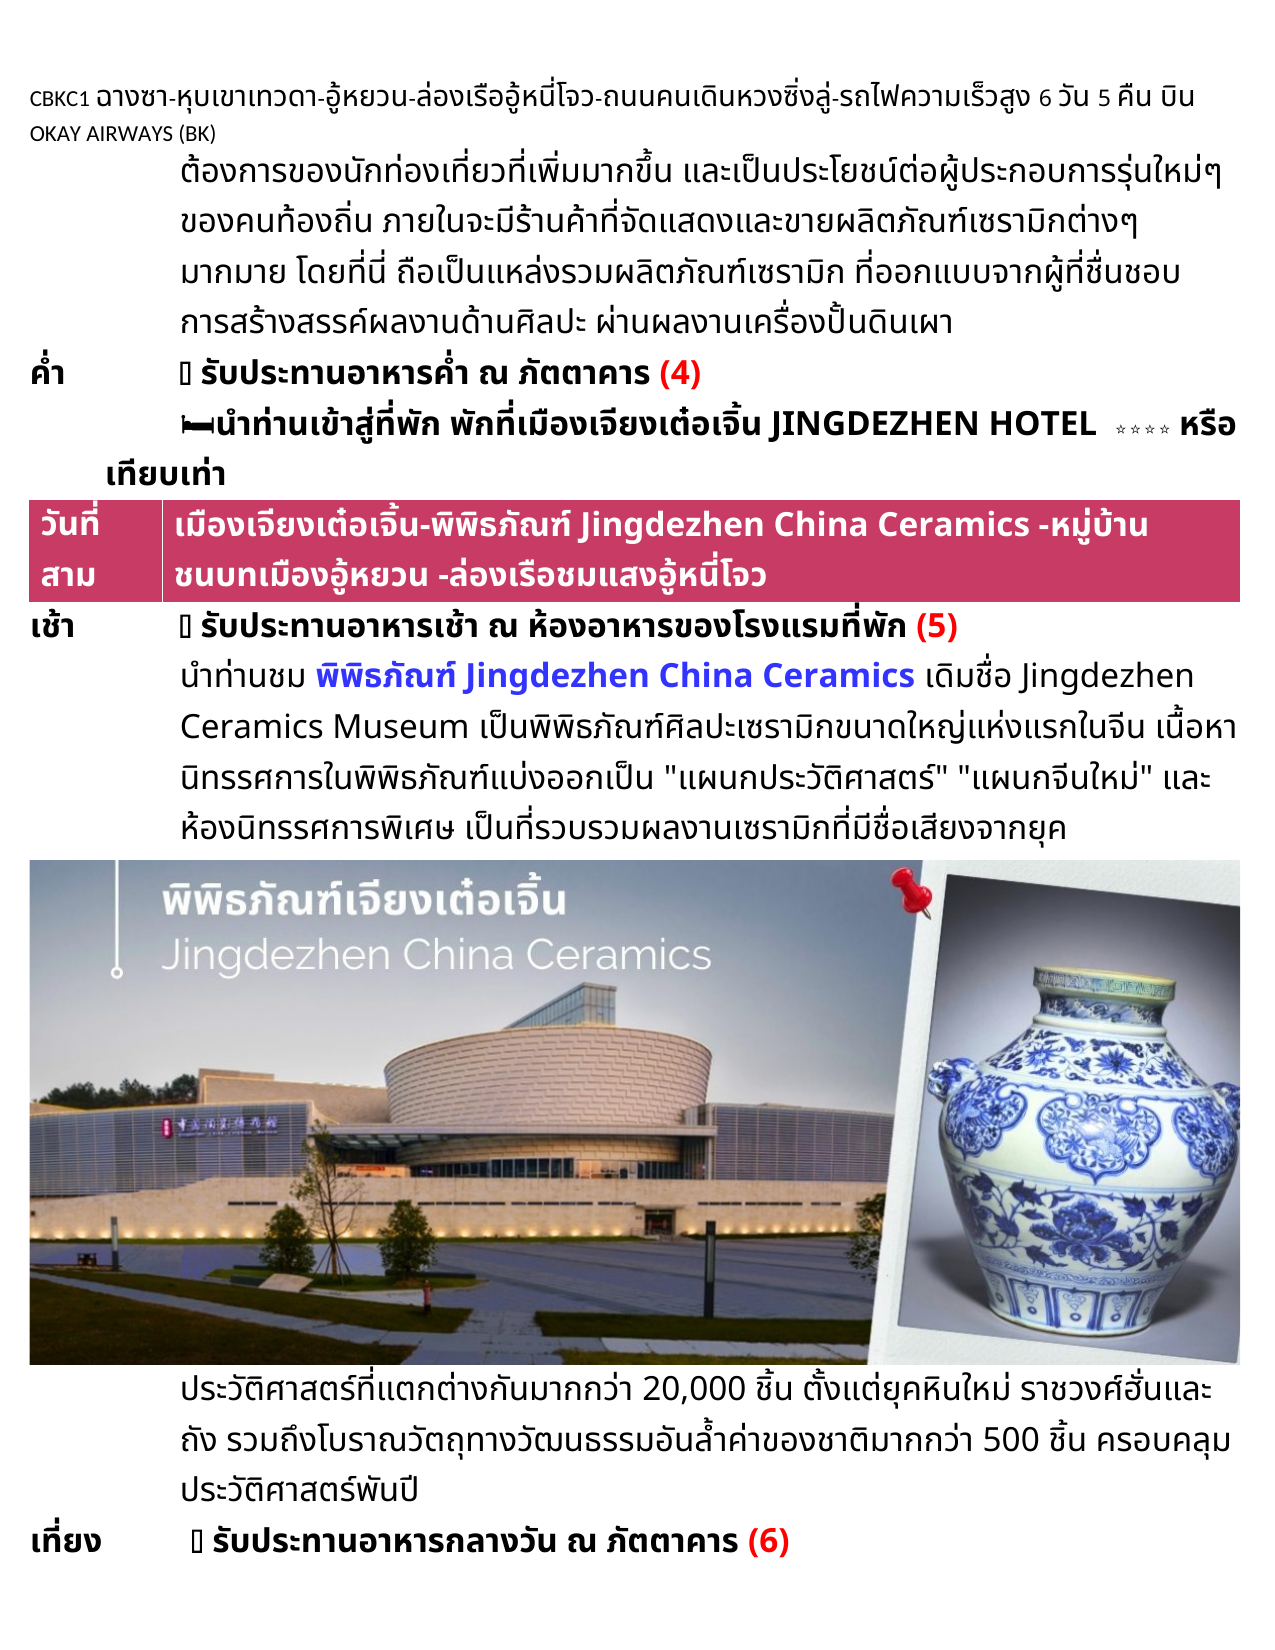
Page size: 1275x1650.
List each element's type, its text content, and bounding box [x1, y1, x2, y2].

text เที่ยง รับประทานอาหารกลางวัน ณ ภัตตาคาร (6) [29, 1517, 1240, 1567]
table_header เมืองเจียงเต๋อเจิ้น-พิพิธภัณฑ์ Jingdezhen China Ceramics -หมู่บ้านชนบทเมืองอู้หยวน -ล่องเรือชมแสงอู้หนี่โจว [163, 500, 1240, 602]
text ค่ำ รับประทานอาหารค่ำ ณ ภัตตาคาร (4) [29, 349, 1240, 399]
text จากนั้นออกเดินทางสู่ เมืองเจียงเต๋อเจิ้น ใช้เวลาเดินทางประมาณ 2 ชั่วโมงครึ่ง – 3 ชั่วโมง เมืองเจียงเต๋อเจิ้นเมืองที่มีชื่อเสียงทางด้านวัฒนธรรมและประวัติศาสตร์ เป็นแหล่งผลิตเครื่องเคลือบดินเผาที่ได้รับการยกย่องและชื่นชมจากทั่วโลก นำท่านเดินชม ตลาดพื้นเมืองเถาซีฉวน ที่เป็นย่านวัฒนธรรมและความคิดสร้างสรรค์คนรุ่นใหม่ ในใจกลางเมืองเจียงเต๋อเจิ้น มณฑลเจียงซี เป้าหมายเพื่อรองรับความต้องการของนักท่องเที่ยวที่เพิ่มมากขึ้น และเป็นประโยชน์ต่อผู้ประกอบการรุ่นใหม่ๆ ของคนท้องถิ่น ภายในจะมีร้านค้าที่จัดแสดงและขายผลิตภัณฑ์เซรามิกต่างๆมากมาย โดยที่นี่ ถือเป็นแหล่งรวมผลิตภัณฑ์เซรามิก ที่ออกแบบจากผู้ที่ชื่นชอบ การสร้างสรรค์ผลงานด้านศิลปะ ผ่านผลงานเครื่องปั้นดินเผา [179, 147, 1240, 349]
text 🛏️นำท่านเข้าสู่ที่พัก พักที่เมืองเจียงเต๋อเจิ้น JINGDEZHEN HOTEL ⭐ ⭐ ⭐ ⭐ หรือเทียบเท่า [104, 399, 1240, 500]
text นำท่านชม พิพิธภัณฑ์ Jingdezhen China Ceramics เดิมชื่อ Jingdezhen Ceramics Museum เป็นพิพิธภัณฑ์ศิลปะเซรามิกขนาดใหญ่แห่งแรกในจีน เนื้อหานิทรรศการในพิพิธภัณฑ์แบ่งออกเป็น "แผนกประวัติศาสตร์" "แผนกจีนใหม่" และห้องนิทรรศการพิเศษ เป็นที่รวบรวมผลงานเซรามิกที่มีชื่อเสียงจากยุคประวัติศาสตร์ที่แตกต่างกันมากกว่า 20,000 ชิ้น ตั้งแต่ยุคหินใหม่ ราชวงศ์ฮั่นและถัง รวมถึงโบราณวัตถุทางวัฒนธรรมอันล้ำค่าของชาติมากกว่า 500 ชิ้น ครอบคลุมประวัติศาสตร์พันปี [179, 652, 1240, 860]
table_header วันที่สาม [29, 500, 162, 602]
text เช้า รับประทานอาหารเช้า ณ ห้องอาหารของโรงแรมที่พัก (5) [29, 602, 1240, 652]
picture [29, 860, 1241, 1365]
text นำท่านชม พิพิธภัณฑ์ Jingdezhen China Ceramics เดิมชื่อ Jingdezhen Ceramics Museum เป็นพิพิธภัณฑ์ศิลปะเซรามิกขนาดใหญ่แห่งแรกในจีน เนื้อหานิทรรศการในพิพิธภัณฑ์แบ่งออกเป็น "แผนกประวัติศาสตร์" "แผนกจีนใหม่" และห้องนิทรรศการพิเศษ เป็นที่รวบรวมผลงานเซรามิกที่มีชื่อเสียงจากยุคประวัติศาสตร์ที่แตกต่างกันมากกว่า 20,000 ชิ้น ตั้งแต่ยุคหินใหม่ ราชวงศ์ฮั่นและถัง รวมถึงโบราณวัตถุทางวัฒนธรรมอันล้ำค่าของชาติมากกว่า 500 ชิ้น ครอบคลุมประวัติศาสตร์พันปี [179, 1365, 1240, 1517]
